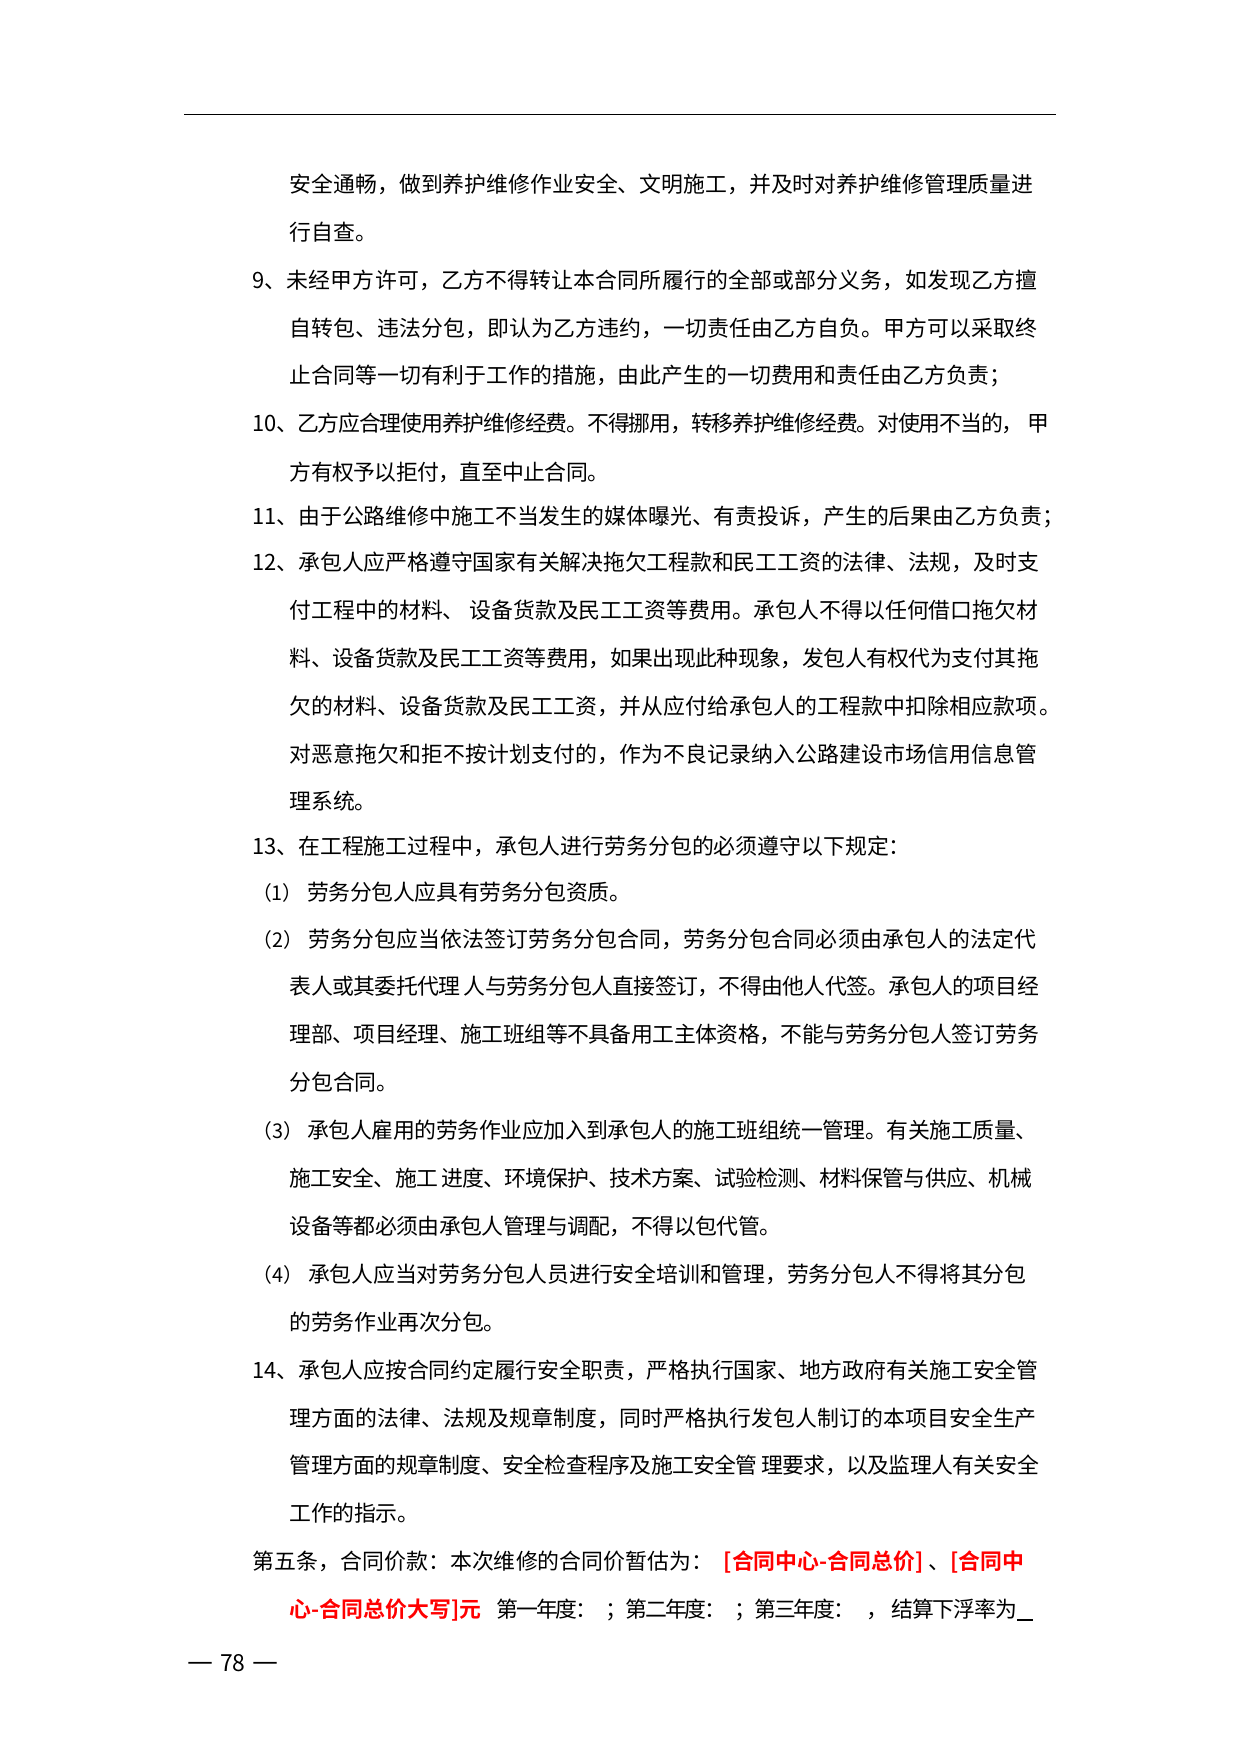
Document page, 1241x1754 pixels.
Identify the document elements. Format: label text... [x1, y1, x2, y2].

list 承包人雇用的劳务作业应加入到承包人的施工班组统一管理。有关施工质量、施工安全、施工 进度、环境保护、技术方案、试验检测、材料保管与供应、机械设备等都必须由承包人管理与调配，不得以包代管。 [252, 1113, 1050, 1240]
text 14、承包人应按合同约定履行安全职责，严格执行国家、地方政府有关施工安全管理方面的法律、法规及规章制度，同时严格执行发包人制订的本项目安全生产管理方面的规章制度、安全检查程序及施工安全管 理要求，以及监理人有关安全工作的指示。 [252, 1353, 1039, 1528]
list 劳务分包人应具有劳务分包资质。 [252, 875, 1240, 907]
text 12、承包人应严格遵守国家有关解决拖欠工程款和民工工资的法律、法规，及时支付工程中的材料、 设备货款及民工工资等费用。承包人不得以任何借口拖欠材料、设备货款及民工工资等费用，如果出现此种现象，发包人有权代为支付其拖欠的材料、设备货款及民工工资，并从应付给承包人的工程款中扣除相应款项。对恶意拖欠和拒不按计划支付的，作为不良记录纳入公路建设市场信用信息管理系统。 [252, 545, 1039, 816]
text 9、未经甲方许可，乙方不得转让本合同所履行的全部或部分义务，如发现乙方擅自转包、违法分包，即认为乙方违约，一切责任由乙方自负。甲方可以采取终止合同等一切有利于工作的措施，由此产生的一切费用和责任由乙方负责； [252, 263, 1039, 390]
list 劳务分包应当依法签订劳务分包合同，劳务分包合同必须由承包人的法定代表人或其委托代理 人与劳务分包人直接签订，不得由他人代签。承包人的项目经理部、项目经理、施工班组等不具备用工主体资格，不能与劳务分包人签订劳务分包合同。 [252, 922, 1039, 1097]
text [252, 1544, 1050, 1624]
text 安全通畅，做到养护维修作业安全、文明施工，并及时对养护维修管理质量进行自查。 [289, 167, 1039, 246]
text 13、在工程施工过程中，承包人进行劳务分包的必须遵守以下规定： [252, 832, 1240, 860]
text 10、乙方应合理使用养护维修经费。不得挪用，转移养护维修经费。对使用不当的， 甲方有权予以拒付，直至中止合同。 [252, 406, 1050, 486]
list 承包人应当对劳务分包人员进行安全培训和管理，劳务分包人不得将其分包的劳务作业再次分包。 [252, 1257, 1038, 1336]
text 11、由于公路维修中施工不当发生的媒体曝光、有责投诉，产生的后果由乙方负责； [252, 503, 1240, 530]
